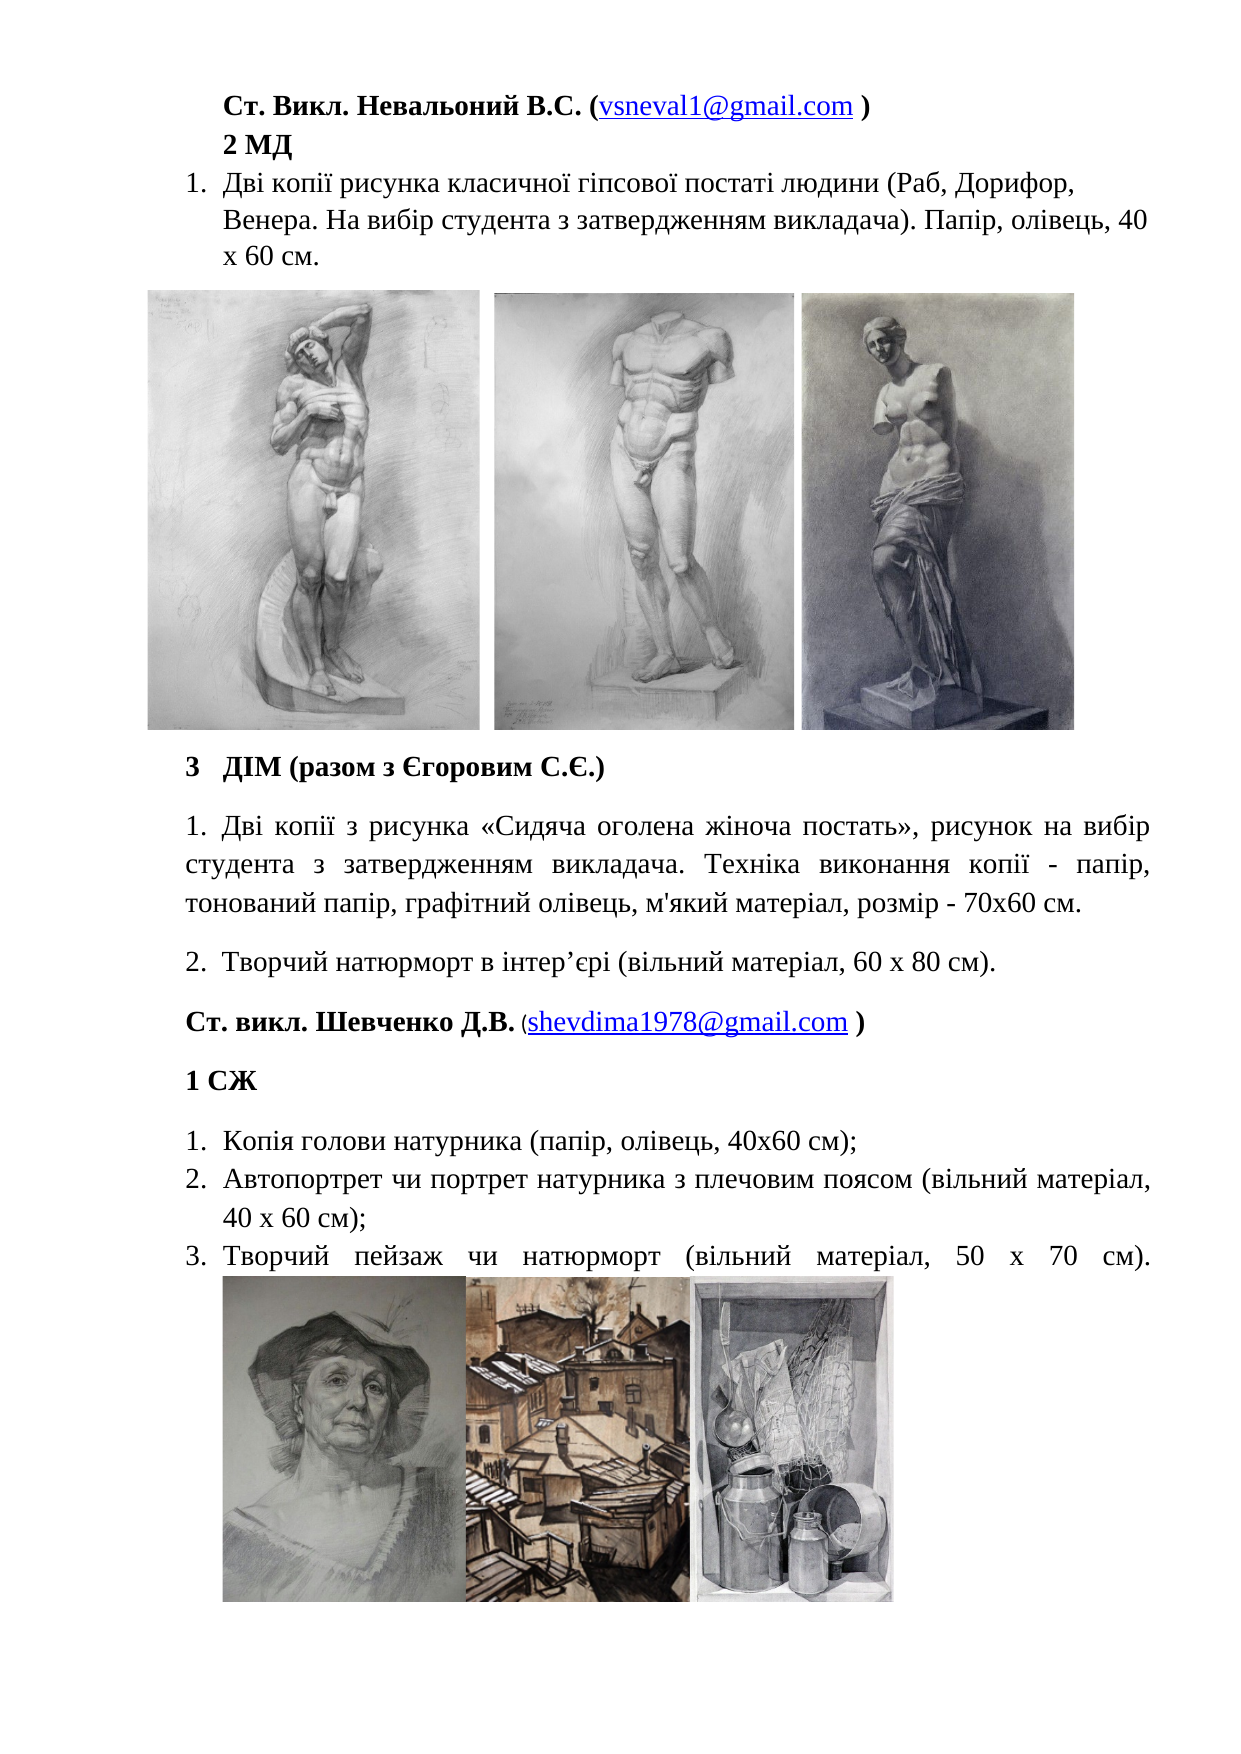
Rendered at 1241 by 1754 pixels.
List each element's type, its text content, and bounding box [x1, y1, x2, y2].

picture [147, 290, 480, 730]
list Копія голови натурника (папір, олівець, 40х60 см); [185, 1123, 1152, 1156]
text Ст. викл. Шевченко Д.В. (shevdima1978@gmail.com ) [185, 1004, 1152, 1037]
text 2. Творчий натюрморт в інтер’єрі (вільний матеріал, 60 х 80 см). [185, 944, 1152, 978]
list Автопортрет чи портрет натурника з плечовим поясом (вільний матеріал, 40 х 60 см); [185, 1161, 1152, 1233]
text 1. Дві копії з рисунка «Сидяча оголена жіноча постать», рисунок на вибір студента з затвердженням викладача. Техніка виконання копії - папір, тонований папір, графітний олівець, м'який матеріал, розмір - 70х60 см. [185, 808, 1152, 919]
list ДІМ (разом з Єгоровим С.Є.) [185, 749, 1152, 782]
list 2 МД [223, 127, 1152, 161]
picture [801, 293, 1075, 730]
list Ст. Викл. Невальоний В.С. (vsneval1@gmail.com ) [223, 88, 1152, 122]
text 1 СЖ [185, 1063, 1152, 1097]
picture [494, 293, 795, 730]
picture [222, 1276, 894, 1602]
list Дві копії рисунка класичної гіпсової постаті людини (Раб, Дорифор, Венера. На вибір студента з затвердженням викладача). Папір, олівець, 40 х 60 см. [185, 166, 1152, 271]
